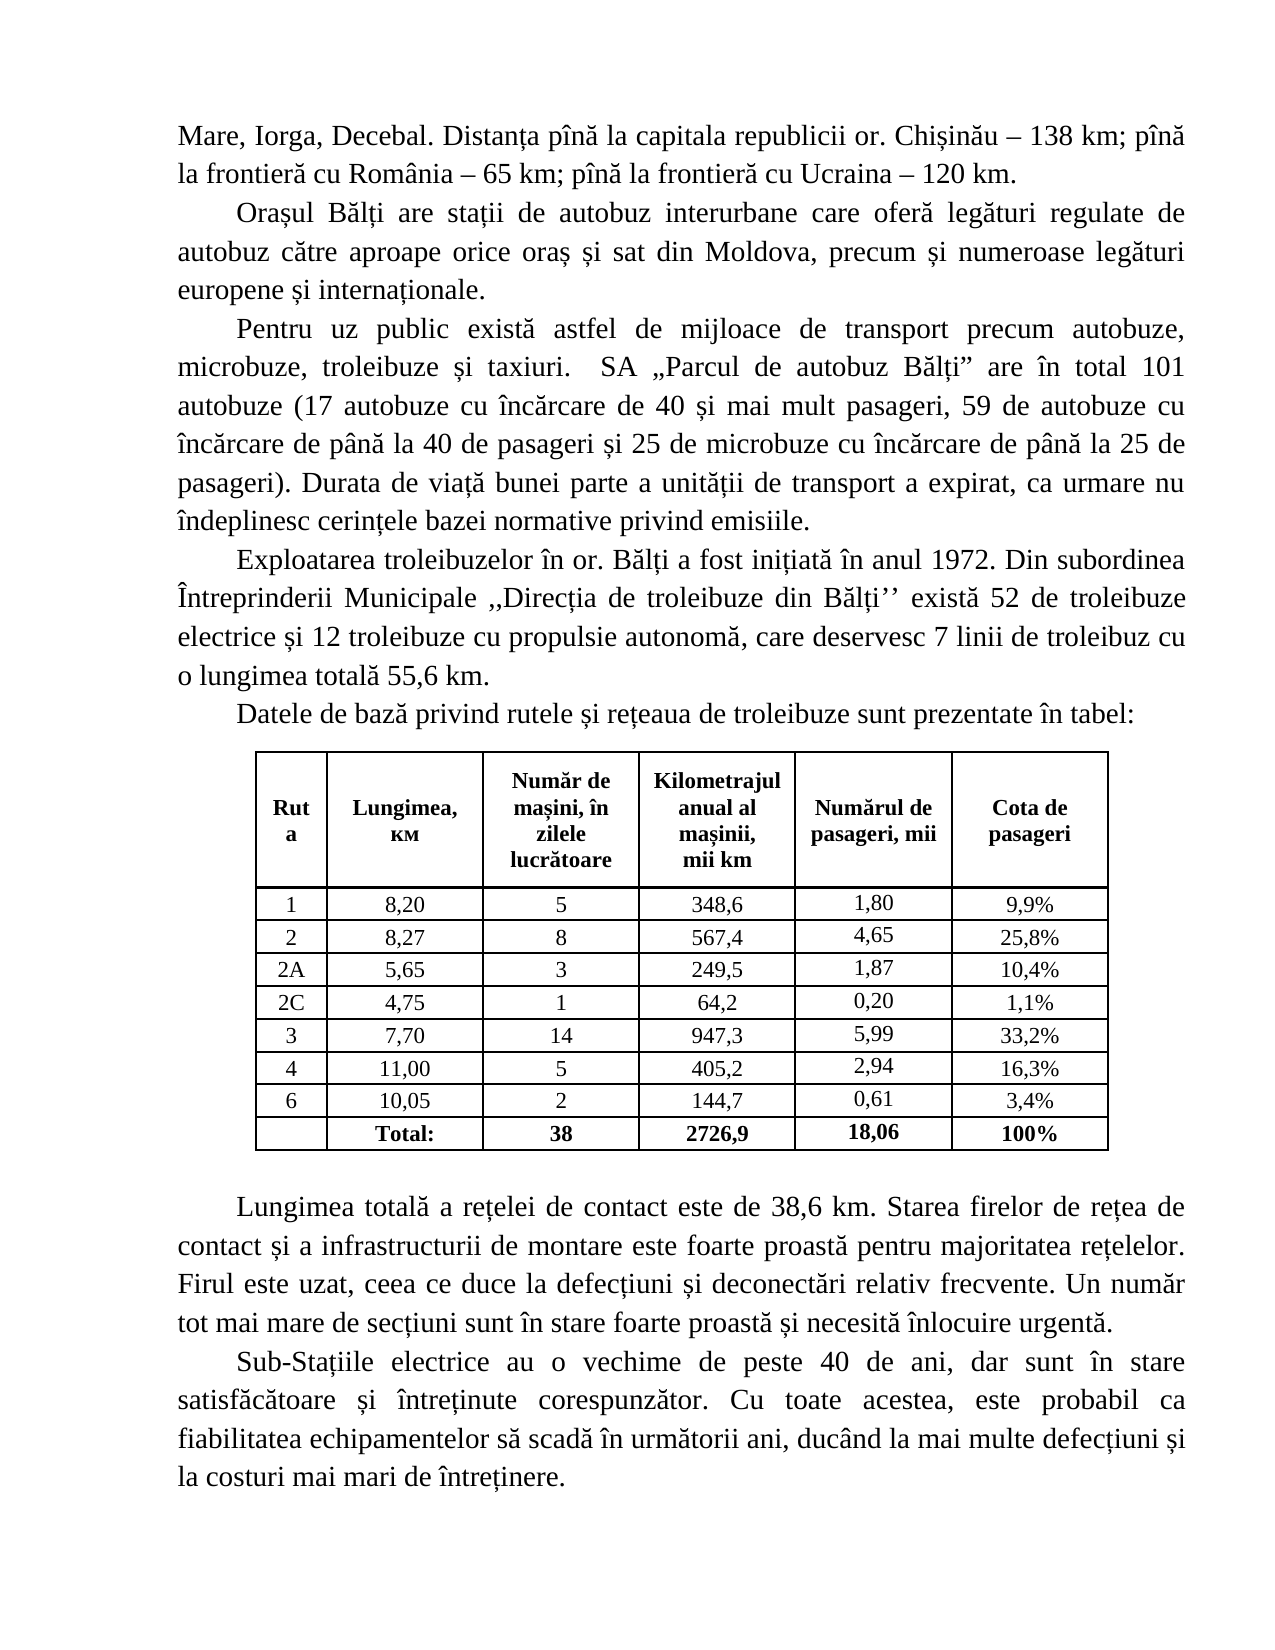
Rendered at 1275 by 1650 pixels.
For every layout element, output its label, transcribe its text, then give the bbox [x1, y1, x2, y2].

table_cell 6 [257, 1085, 326, 1116]
text Lungimea totală a rețelei de contact este de 38,6 km. Starea firelor de rețea de contact și a infrastructurii de montare este foarte proastă pentru majoritatea rețelelor. Firul este uzat, ceea ce duce la defecțiuni și deconectări relativ frecvente. Un număr tot mai mare de secțiuni sunt în stare foarte proastă și necesită înlocuire urgentă. [177, 1189, 1186, 1339]
table_cell 7,70 [328, 1020, 482, 1051]
table_cell 4,75 [328, 987, 482, 1018]
table_header Cota de pasageri [953, 753, 1107, 886]
table_cell 1,87 [796, 954, 951, 985]
table_header Ruta [257, 753, 326, 886]
table_cell 5,65 [328, 954, 482, 985]
table_cell 9,9% [953, 889, 1107, 919]
table_cell 2726,9 [640, 1118, 794, 1149]
table_cell 10,4% [953, 954, 1107, 985]
table_cell 18,06 [796, 1118, 951, 1149]
table_cell 2 [484, 1085, 638, 1116]
table_cell 3,4% [953, 1085, 1107, 1116]
table_header Kilometrajul anual al mașinii, mii km [640, 753, 794, 886]
table_cell 144,7 [640, 1085, 794, 1116]
table_cell 25,8% [953, 921, 1107, 952]
table_cell 16,3% [953, 1053, 1107, 1083]
table_cell 8,27 [328, 921, 482, 952]
table_cell 0,61 [796, 1085, 951, 1116]
table_cell 5 [484, 889, 638, 919]
table_cell 10,05 [328, 1085, 482, 1116]
table_cell 1,80 [796, 889, 951, 919]
text Pentru uz public există astfel de mijloace de transport precum autobuze, microbuze, troleibuze și taxiuri. SA „Parcul de autobuz Bălți” are în total 101 autobuze (17 autobuze cu încărcare de 40 și mai mult pasageri, 59 de autobuze cu încărcare de până la 40 de pasageri și 25 de microbuze cu încărcare de până la 25 de pasageri). Durata de viață bunei parte a unității de transport a expirat, ca urmare nu îndeplinesc cerințele bazei normative privind emisiile. [177, 311, 1186, 537]
table_header Numărul de pasageri, mii [796, 753, 951, 886]
table_cell 0,20 [796, 987, 951, 1018]
table_header Număr de mașini, în zilele lucrătoare [484, 753, 638, 886]
table_cell 33,2% [953, 1020, 1107, 1051]
table_cell 8,20 [328, 889, 482, 919]
table_cell 1 [257, 889, 326, 919]
table_cell 5 [484, 1053, 638, 1083]
table_cell 947,3 [640, 1020, 794, 1051]
table_cell 4,65 [796, 921, 951, 952]
table_cell 249,5 [640, 954, 794, 985]
table_cell [257, 1118, 326, 1149]
table_cell 14 [484, 1020, 638, 1051]
table_cell 2A [257, 954, 326, 985]
table_cell 100% [953, 1118, 1107, 1149]
table_cell 348,6 [640, 889, 794, 919]
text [177, 118, 1186, 190]
table_cell 3 [484, 954, 638, 985]
table_cell 567,4 [640, 921, 794, 952]
table_cell 5,99 [796, 1020, 951, 1051]
table_cell Total: [328, 1118, 482, 1149]
text Exploatarea troleibuzelor în or. Bălți a fost inițiată în anul 1972. Din subordinea Întreprinderii Municipale ,,Direcția de troleibuze din Bălți’’ există 52 de troleibuze electrice și 12 troleibuze cu propulsie autonomă, care deservesc 7 linii de troleibuz cu o lungimea totală 55,6 km. [177, 542, 1186, 691]
table_cell 2,94 [796, 1053, 951, 1083]
table_cell 1 [484, 987, 638, 1018]
table_cell 1,1% [953, 987, 1107, 1018]
table_cell 3 [257, 1020, 326, 1051]
text Datele de bază privind rutele și rețeaua de troleibuze sunt prezentate în tabel: [177, 696, 1186, 730]
text Orașul Bălți are stații de autobuz interurbane care oferă legături regulate de autobuz către aproape orice oraș și sat din Moldova, precum și numeroase legături europene și internaționale. [177, 195, 1186, 306]
table_cell 2 [257, 921, 326, 952]
text Sub-Stațiile electrice au o vechime de peste 40 de ani, dar sunt în stare satisfăcătoare și întreținute corespunzător. Cu toate acestea, este probabil ca fiabilitatea echipamentelor să scadă în următorii ani, ducând la mai multe defecțiuni și la costuri mai mari de întreținere. [177, 1344, 1186, 1493]
table_cell 8 [484, 921, 638, 952]
table_cell 2C [257, 987, 326, 1018]
table_cell 64,2 [640, 987, 794, 1018]
table_header Lungimea, км [328, 753, 482, 886]
table_cell 38 [484, 1118, 638, 1149]
table_cell 4 [257, 1053, 326, 1083]
table_cell 405,2 [640, 1053, 794, 1083]
table_cell 11,00 [328, 1053, 482, 1083]
